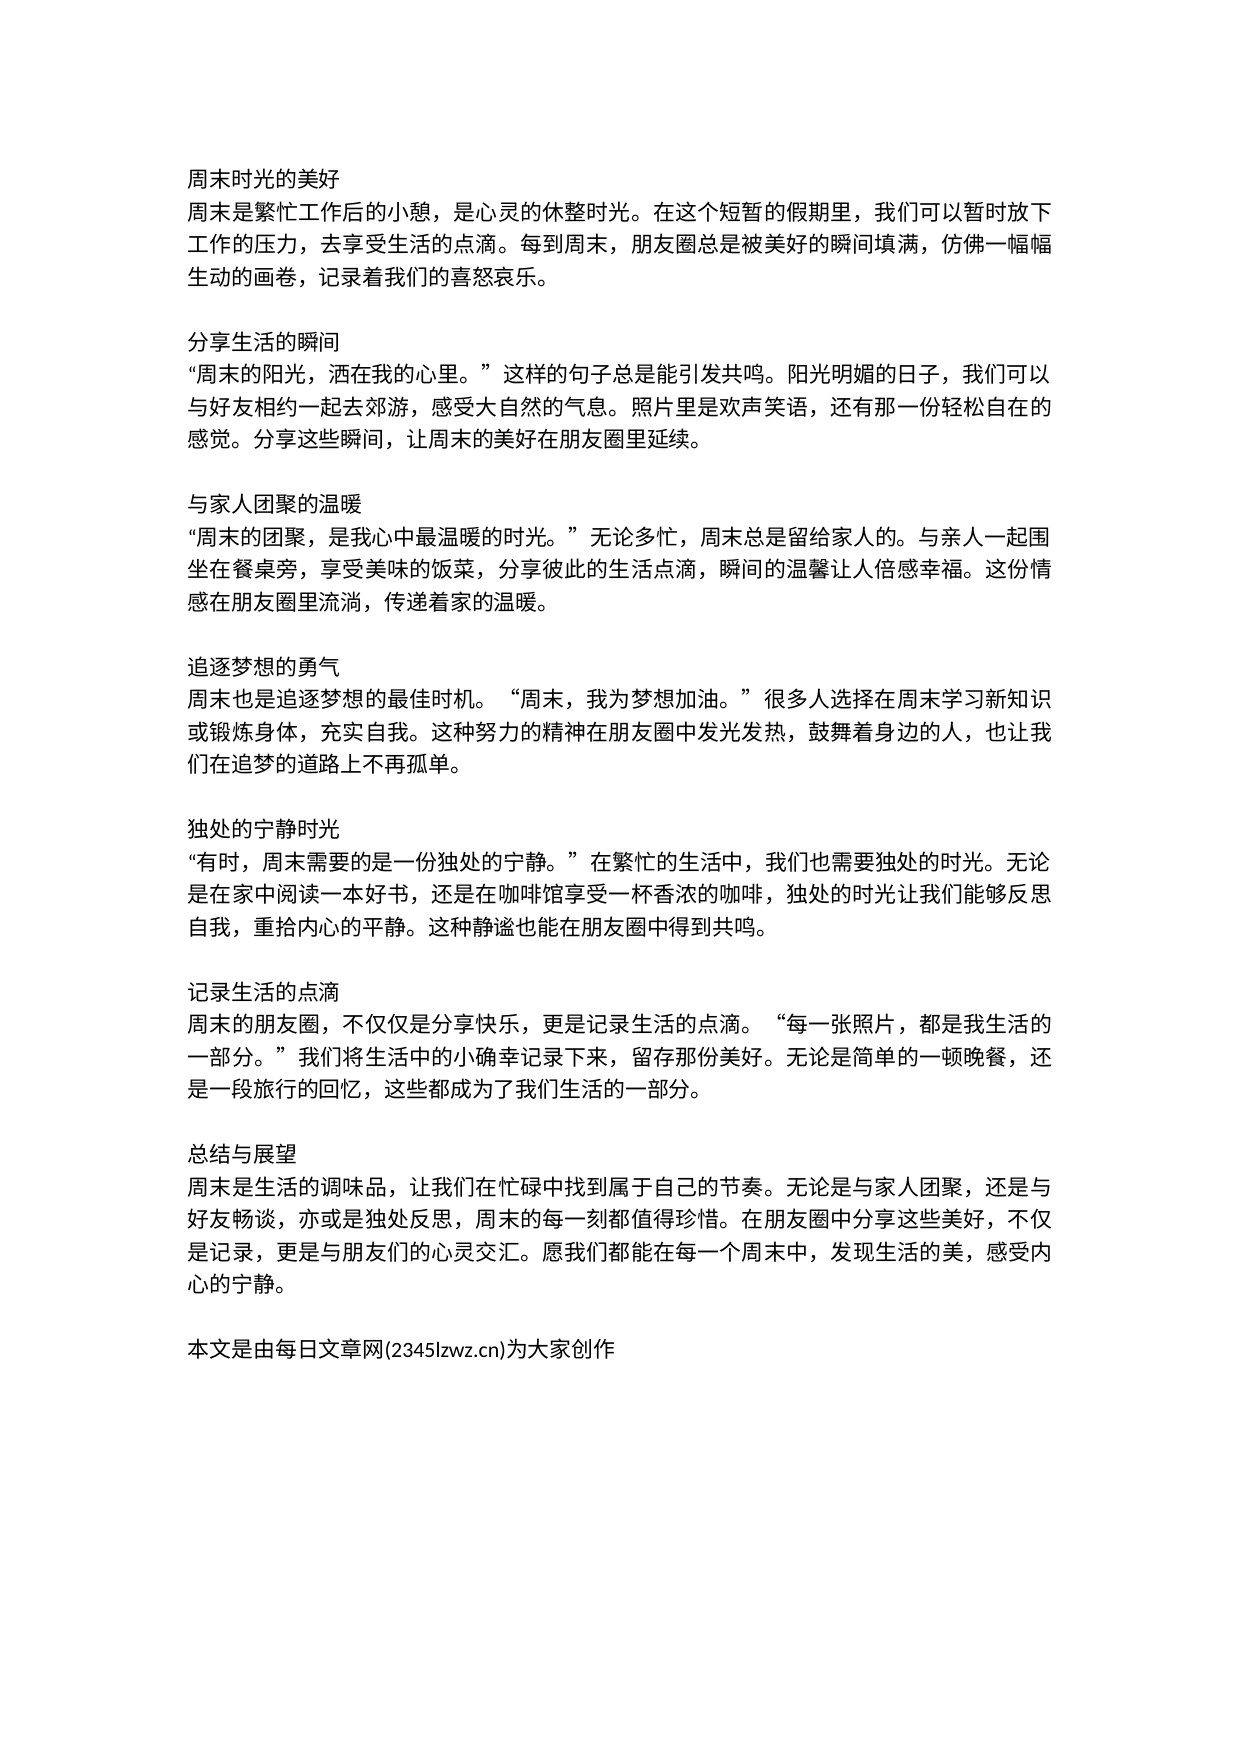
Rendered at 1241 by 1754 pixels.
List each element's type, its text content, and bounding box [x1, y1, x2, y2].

text 周末也是追逐梦想的最佳时机。“周末，我为梦想加油。”很多人选择在周末学习新知识或锻炼身体，充实自我。这种努力的精神在朋友圈中发光发热，鼓舞着身边的人，也让我们在追梦的道路上不再孤单。 [187, 682, 1053, 779]
text 与家人团聚的温暖 [187, 487, 1053, 519]
text 周末时光的美好 [187, 162, 1053, 194]
text “周末的团聚，是我心中最温暖的时光。”无论多忙，周末总是留给家人的。与亲人一起围坐在餐桌旁，享受美味的饭菜，分享彼此的生活点滴，瞬间的温馨让人倍感幸福。这份情感在朋友圈里流淌，传递着家的温暖。 [187, 519, 1053, 617]
text 独处的宁静时光 [187, 812, 1053, 844]
text “有时，周末需要的是一份独处的宁静。”在繁忙的生活中，我们也需要独处的时光。无论是在家中阅读一本好书，还是在咖啡馆享受一杯香浓的咖啡，独处的时光让我们能够反思自我，重拾内心的平静。这种静谧也能在朋友圈中得到共鸣。 [187, 844, 1053, 942]
text 周末是生活的调味品，让我们在忙碌中找到属于自己的节奏。无论是与家人团聚，还是与好友畅谈，亦或是独处反思，周末的每一刻都值得珍惜。在朋友圈中分享这些美好，不仅是记录，更是与朋友们的心灵交汇。愿我们都能在每一个周末中，发现生活的美，感受内心的宁静。 [187, 1169, 1053, 1299]
text 记录生活的点滴 [187, 974, 1053, 1007]
text “周末的阳光，洒在我的心里。”这样的句子总是能引发共鸣。阳光明媚的日子，我们可以与好友相约一起去郊游，感受大自然的气息。照片里是欢声笑语，还有那一份轻松自在的感觉。分享这些瞬间，让周末的美好在朋友圈里延续。 [187, 357, 1053, 454]
text 追逐梦想的勇气 [187, 649, 1053, 682]
text 周末是繁忙工作后的小憩，是心灵的休整时光。在这个短暂的假期里，我们可以暂时放下工作的压力，去享受生活的点滴。每到周末，朋友圈总是被美好的瞬间填满，仿佛一幅幅生动的画卷，记录着我们的喜怒哀乐。 [187, 194, 1053, 292]
text 分享生活的瞬间 [187, 324, 1053, 357]
text 总结与展望 [187, 1137, 1053, 1169]
text 周末的朋友圈，不仅仅是分享快乐，更是记录生活的点滴。“每一张照片，都是我生活的一部分。”我们将生活中的小确幸记录下来，留存那份美好。无论是简单的一顿晚餐，还是一段旅行的回忆，这些都成为了我们生活的一部分。 [187, 1007, 1053, 1104]
text 本文是由每日文章网(2345lzwz.cn)为大家创作 [187, 1332, 1053, 1364]
